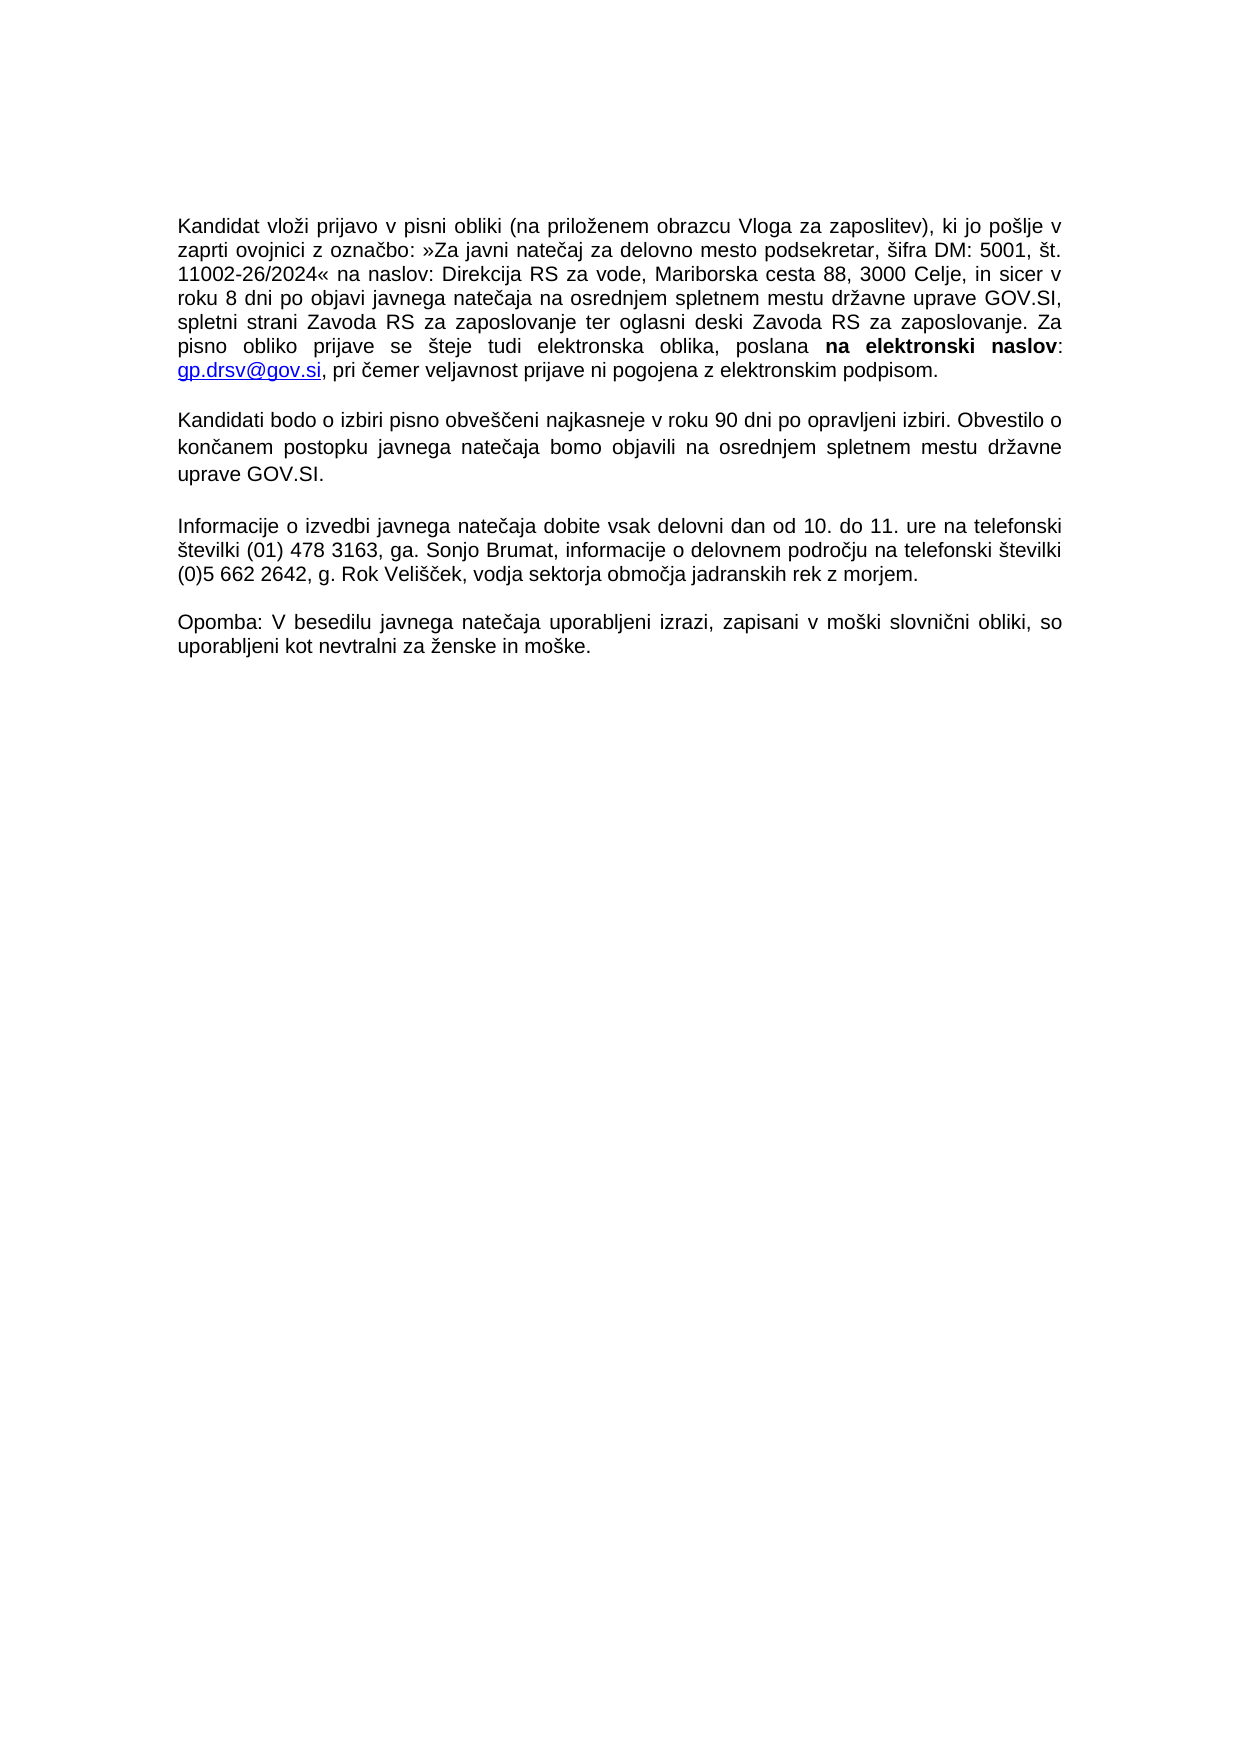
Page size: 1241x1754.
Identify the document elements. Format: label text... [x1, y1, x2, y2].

text Kandidati bodo o izbiri pisno obveščeni najkasneje v roku 90 dni po opravljeni izbiri. Obvestilo o končanem postopku javnega natečaja bomo objavili na osrednjem spletnem mestu državne uprave GOV.SI. [177, 406, 1063, 487]
text Kandidat vloži prijavo v pisni obliki (na priloženem obrazcu Vloga za zaposlitev), ki jo pošlje v zaprti ovojnici z označbo: »Za javni natečaj za delovno mesto podsekretar, šifra DM: 5001, št. 11002-26/2024« na naslov: Direkcija RS za vode, Mariborska cesta 88, 3000 Celje, in sicer v roku 8 dni po objavi javnega natečaja na osrednjem spletnem mestu državne uprave GOV.SI, spletni strani Zavoda RS za zaposlovanje ter oglasni deski Zavoda RS za zaposlovanje. Za pisno obliko prijave se šteje tudi elektronska oblika, poslana na elektronski naslov: gp.drsv@gov.si, pri čemer veljavnost prijave ni pogojena z elektronskim podpisom. [177, 214, 1063, 382]
text Informacije o izvedbi javnega natečaja dobite vsak delovni dan od 10. do 11. ure na telefonski številki (01) 478 3163, ga. Sonjo Brumat, informacije o delovnem področju na telefonski številki (0)5 662 2642, g. Rok Velišček, vodja sektorja območja jadranskih rek z morjem. [177, 514, 1063, 586]
text Opomba: V besedilu javnega natečaja uporabljeni izrazi, zapisani v moški slovnični obliki, so uporabljeni kot nevtralni za ženske in moške. [177, 610, 1063, 658]
